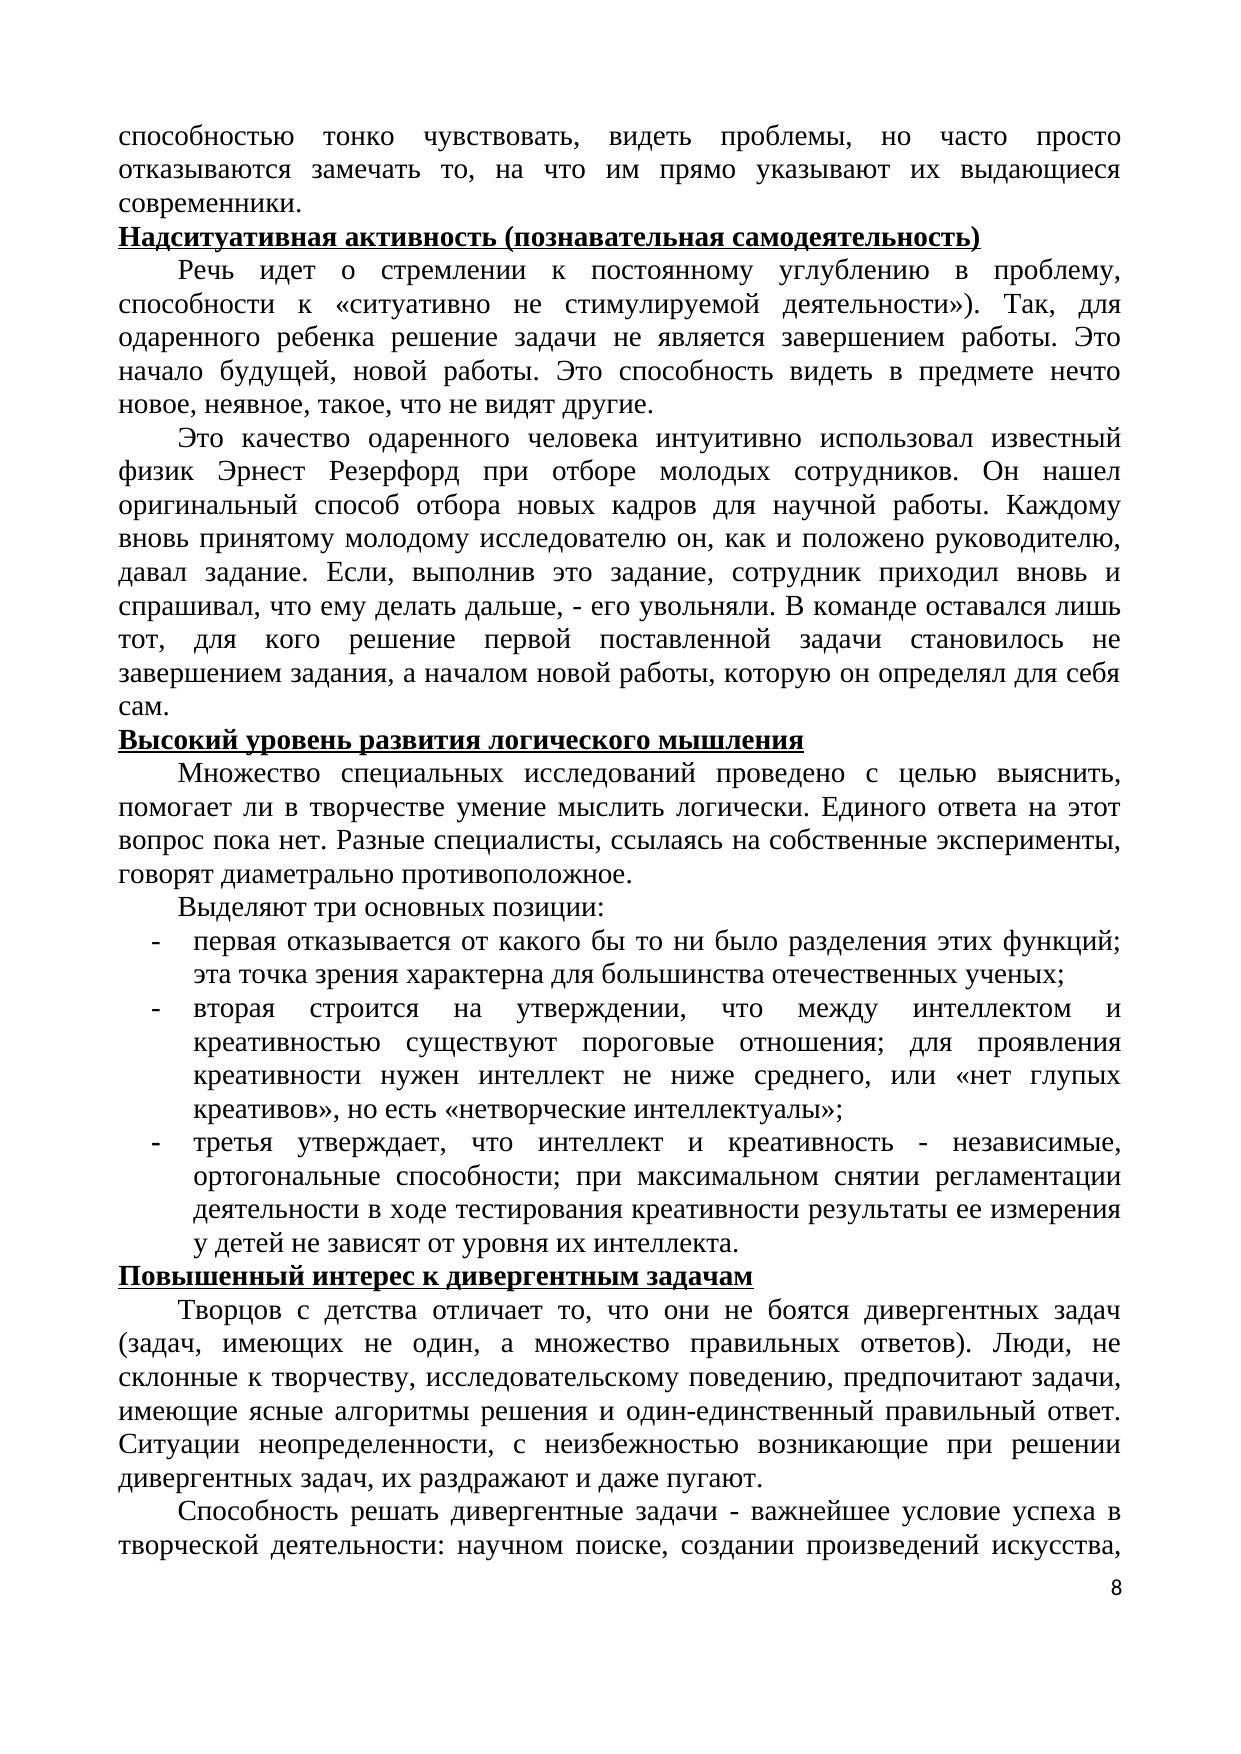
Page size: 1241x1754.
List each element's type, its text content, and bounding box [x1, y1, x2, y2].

text Речь идет о стремлении к постоянному углублению в проблему, способности к «ситуативно не стимулируемой деятельности»). Так, для одаренного ребенка решение задачи не является завершением работы. Это начало будущей, новой работы. Это способность видеть в предмете нечто новое, неявное, такое, что не видят другие. [118, 252, 1122, 420]
text Повышенный интерес к дивергентным задачам [118, 1258, 1122, 1292]
text Это качество одаренного человека интуитивно использовал известный физик Эрнест Резерфорд при отборе молодых сотрудников. Он нашел оригинальный способ отбора новых кадров для научной работы. Каждому вновь принятому молодому исследователю он, как и положено руководителю, давал задание. Если, выполнив это задание, сотрудник приходил вновь и спрашивал, что ему делать дальше, - его увольняли. В команде оставался лишь тот, для кого решение первой поставленной задачи становилось не завершением задания, а началом новой работы, которую он определял для себя сам. [118, 420, 1122, 722]
text Надситуативная активность (познавательная самодеятельность) [118, 219, 1122, 252]
list первая отказывается от какого бы то ни было разделения этих функций; эта точка зрения характерна для большинства отечественных ученых; [156, 923, 1122, 990]
text Высокий уровень развития логического мышления [118, 722, 1122, 755]
list третья утверждает, что интеллект и креативность - независимые, ортогональные способности; при максимальном снятии регламентации деятельности в ходе тестирования креативности результаты ее измерения у детей не зависят от уровня их интеллекта. [156, 1124, 1122, 1258]
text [118, 1493, 1122, 1560]
text Творцов с детства отличает то, что они не боятся дивергентных задач (задач, имеющих не один, а множество правильных ответов). Люди, не склонные к творчеству, исследовательскому поведению, предпочитают задачи, имеющие ясные алгоритмы решения и один-единственный правильный ответ. Ситуации неопределенности, с неизбежностью возникающие при решении дивергентных задач, их раздражают и даже пугают. [118, 1292, 1122, 1493]
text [118, 118, 1122, 219]
text Выделяют три основных позиции: [118, 889, 1122, 923]
list вторая строится на утверждении, что между интеллектом и креативностью существуют пороговые отношения; для проявления креативности нужен интеллект не ниже среднего, или «нет глупых креативов», но есть «нетворческие интеллектуалы»; [156, 990, 1122, 1124]
text Множество специальных исследований проведено с целью выяснить, помогает ли в творчестве умение мыслить логически. Единого ответа на этот вопрос пока нет. Разные специалисты, ссылаясь на собственные эксперименты, говорят диаметрально противоположное. [118, 755, 1122, 889]
